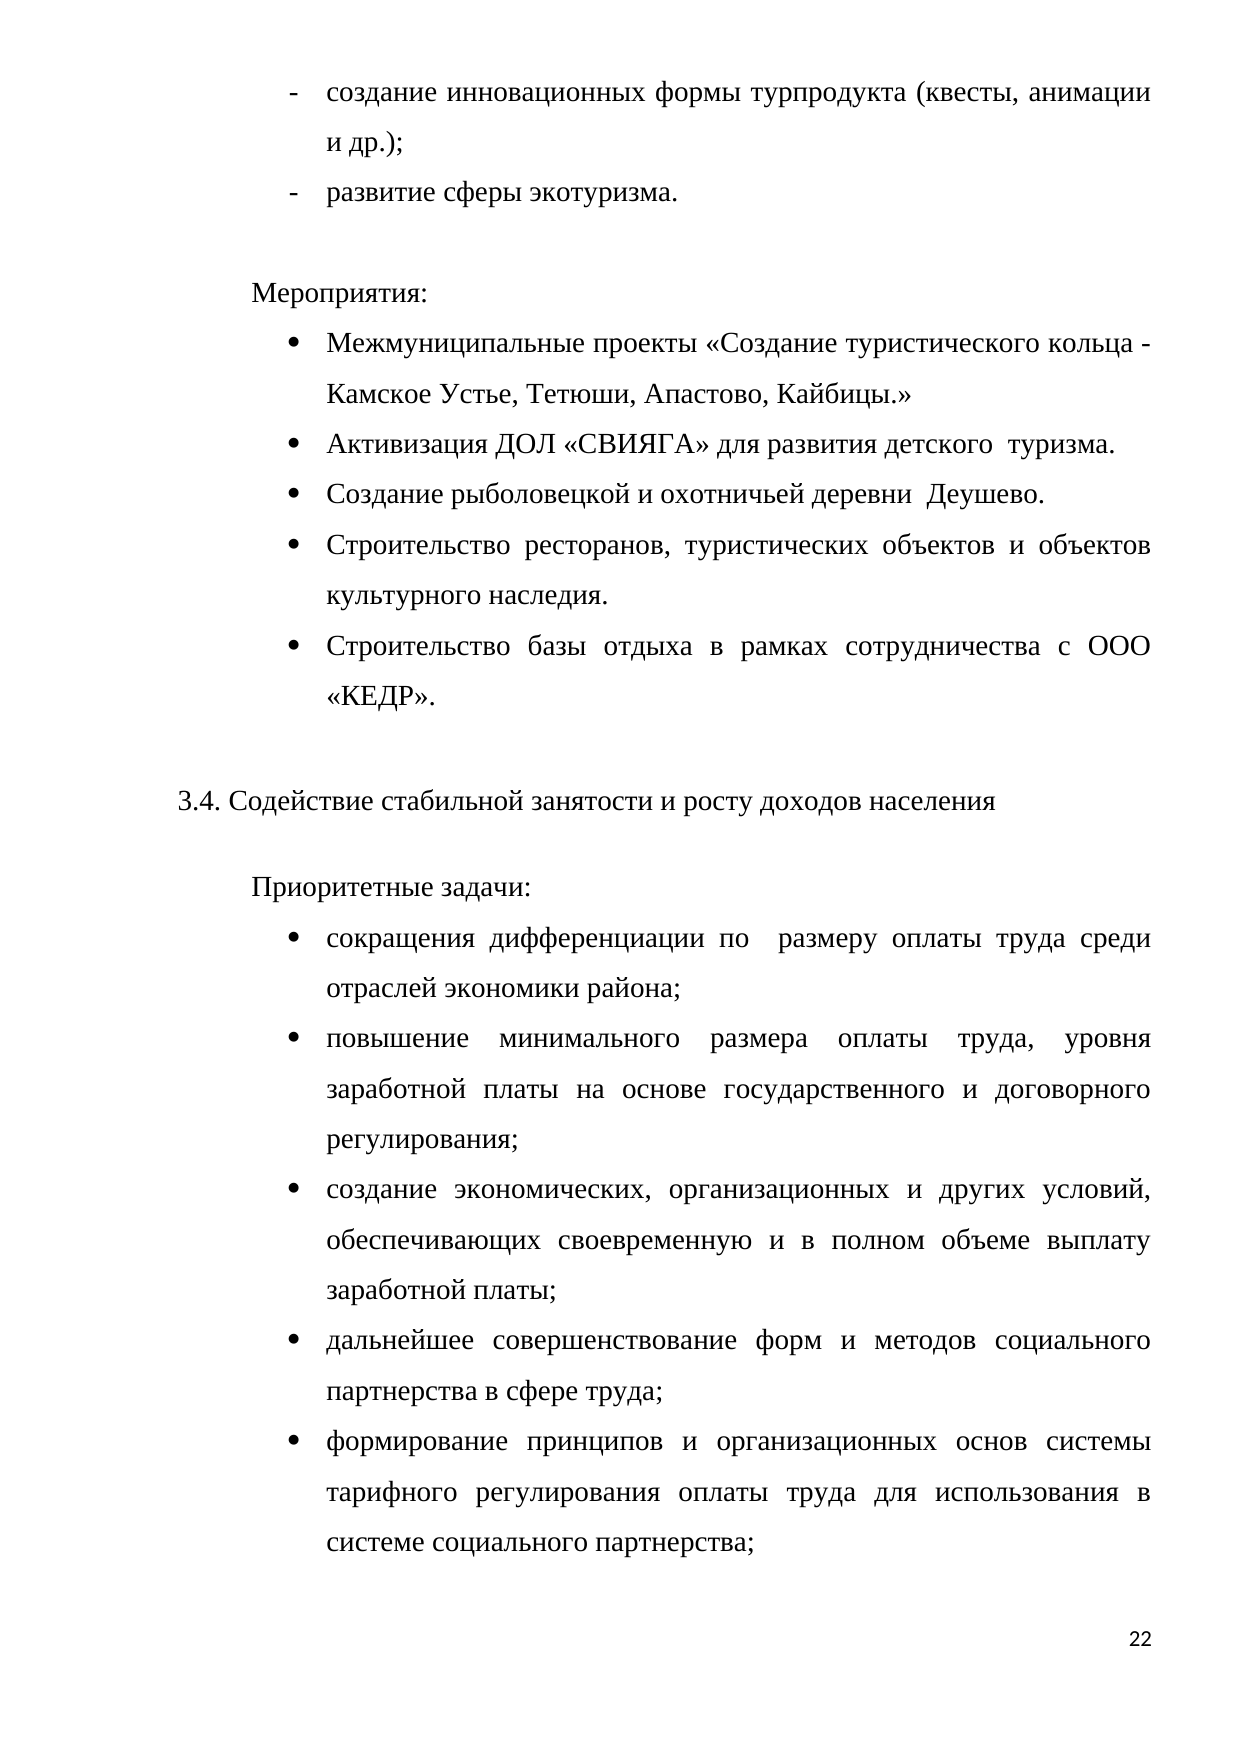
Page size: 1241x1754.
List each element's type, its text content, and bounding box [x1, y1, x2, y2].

list Межмуниципальные проекты «Создание туристического кольца - Камское Устье, Тетюши, Апастово, Кайбицы.» [288, 325, 1152, 409]
text Мероприятия: [177, 275, 1152, 309]
list повышение минимального размера оплаты труда, уровня заработной платы на основе государственного и договорного регулирования; [288, 1020, 1152, 1155]
list создание экономических, организационных и других условий, обеспечивающих своевременную и в полном объеме выплату заработной платы; [288, 1171, 1152, 1306]
subtitle 3.4. Содействие стабильной занятости и росту доходов населения [177, 783, 1152, 816]
list создание инновационных формы турпродукта (квесты, анимации и др.); [288, 74, 1152, 158]
list дальнейшее совершенствование форм и методов социального партнерства в сфере труда; [288, 1322, 1152, 1406]
list Строительство базы отдыха в рамках сотрудничества с ООО «КЕДР». [288, 628, 1152, 712]
text Приоритетные задачи: [177, 869, 1152, 903]
list Создание рыболовецкой и охотничьей деревни Деушево. [288, 477, 1152, 510]
list Строительство ресторанов, туристических объектов и объектов культурного наследия. [288, 527, 1152, 611]
list развитие сферы экотуризма. [288, 174, 1152, 208]
list сокращения дифференциации по размеру оплаты труда среди отраслей экономики района; [288, 920, 1152, 1004]
list формирование принципов и организационных основ системы тарифного регулирования оплаты труда для использования в системе социального партнерства; [288, 1423, 1152, 1557]
list Активизация ДОЛ «СВИЯГА» для развития детского туризма. [288, 426, 1152, 460]
